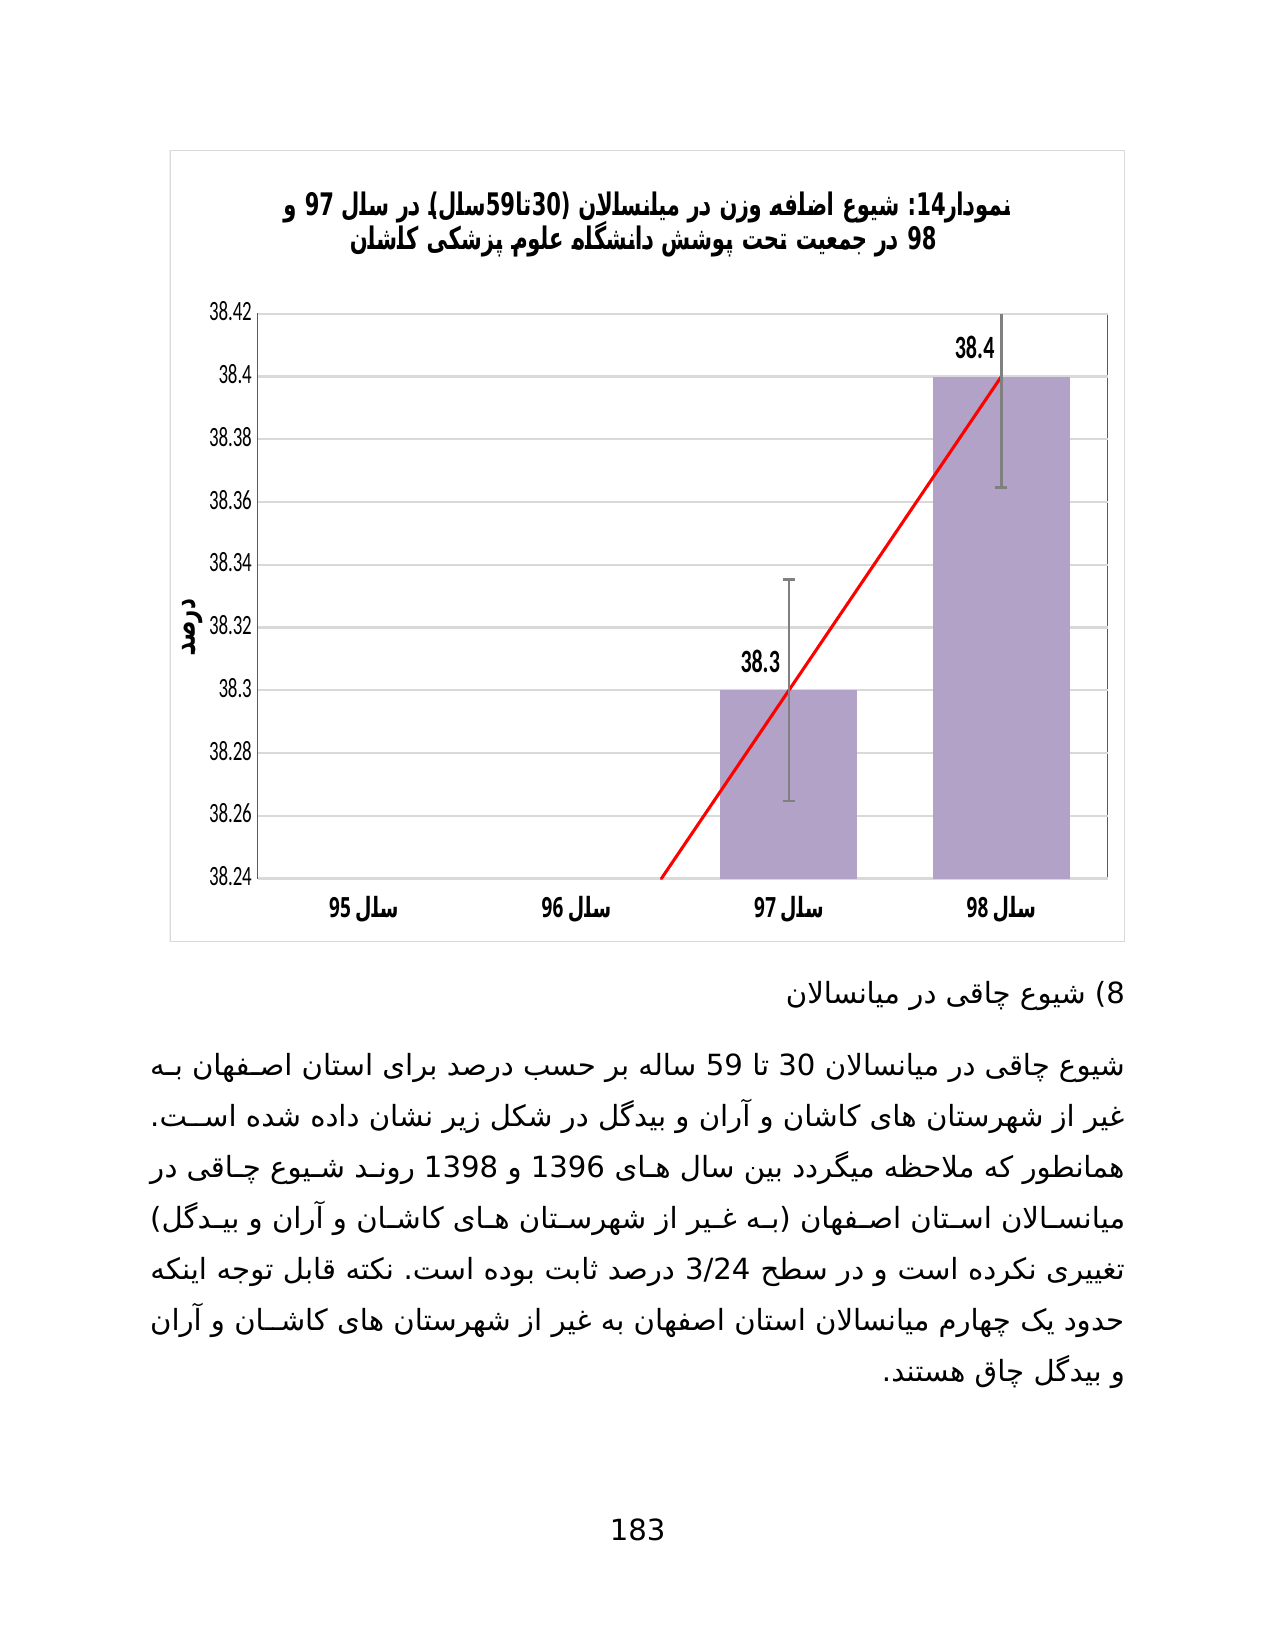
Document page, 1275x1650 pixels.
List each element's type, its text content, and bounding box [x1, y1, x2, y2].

text شیوع چاقی در میانسالان 30 تا 59 ساله بر حسب درصد برای استان اصفهان به غیر از شهرستان های کاشان و آران و بیدگل در شکل زیر نشان داده شده است. همانطور که ملاحظه میگردد بین سال های 1396 و 1398 روند شیوع چاقی در میانسالان استان اصفهان (به غیر از شهرستان های کاشان و آران و بیدگل) تغییری نکرده است و در سطح 3/24 درصد ثابت بوده است. نکته قابل توجه اینکه حدود یک چهارم میانسالان استان اصفهان به غیر از شهرستان های کاشان و آران و بیدگل چاق هستند. [150, 1048, 1125, 1388]
text 8) شیوع چاقی در میانسالان [150, 977, 1125, 1011]
